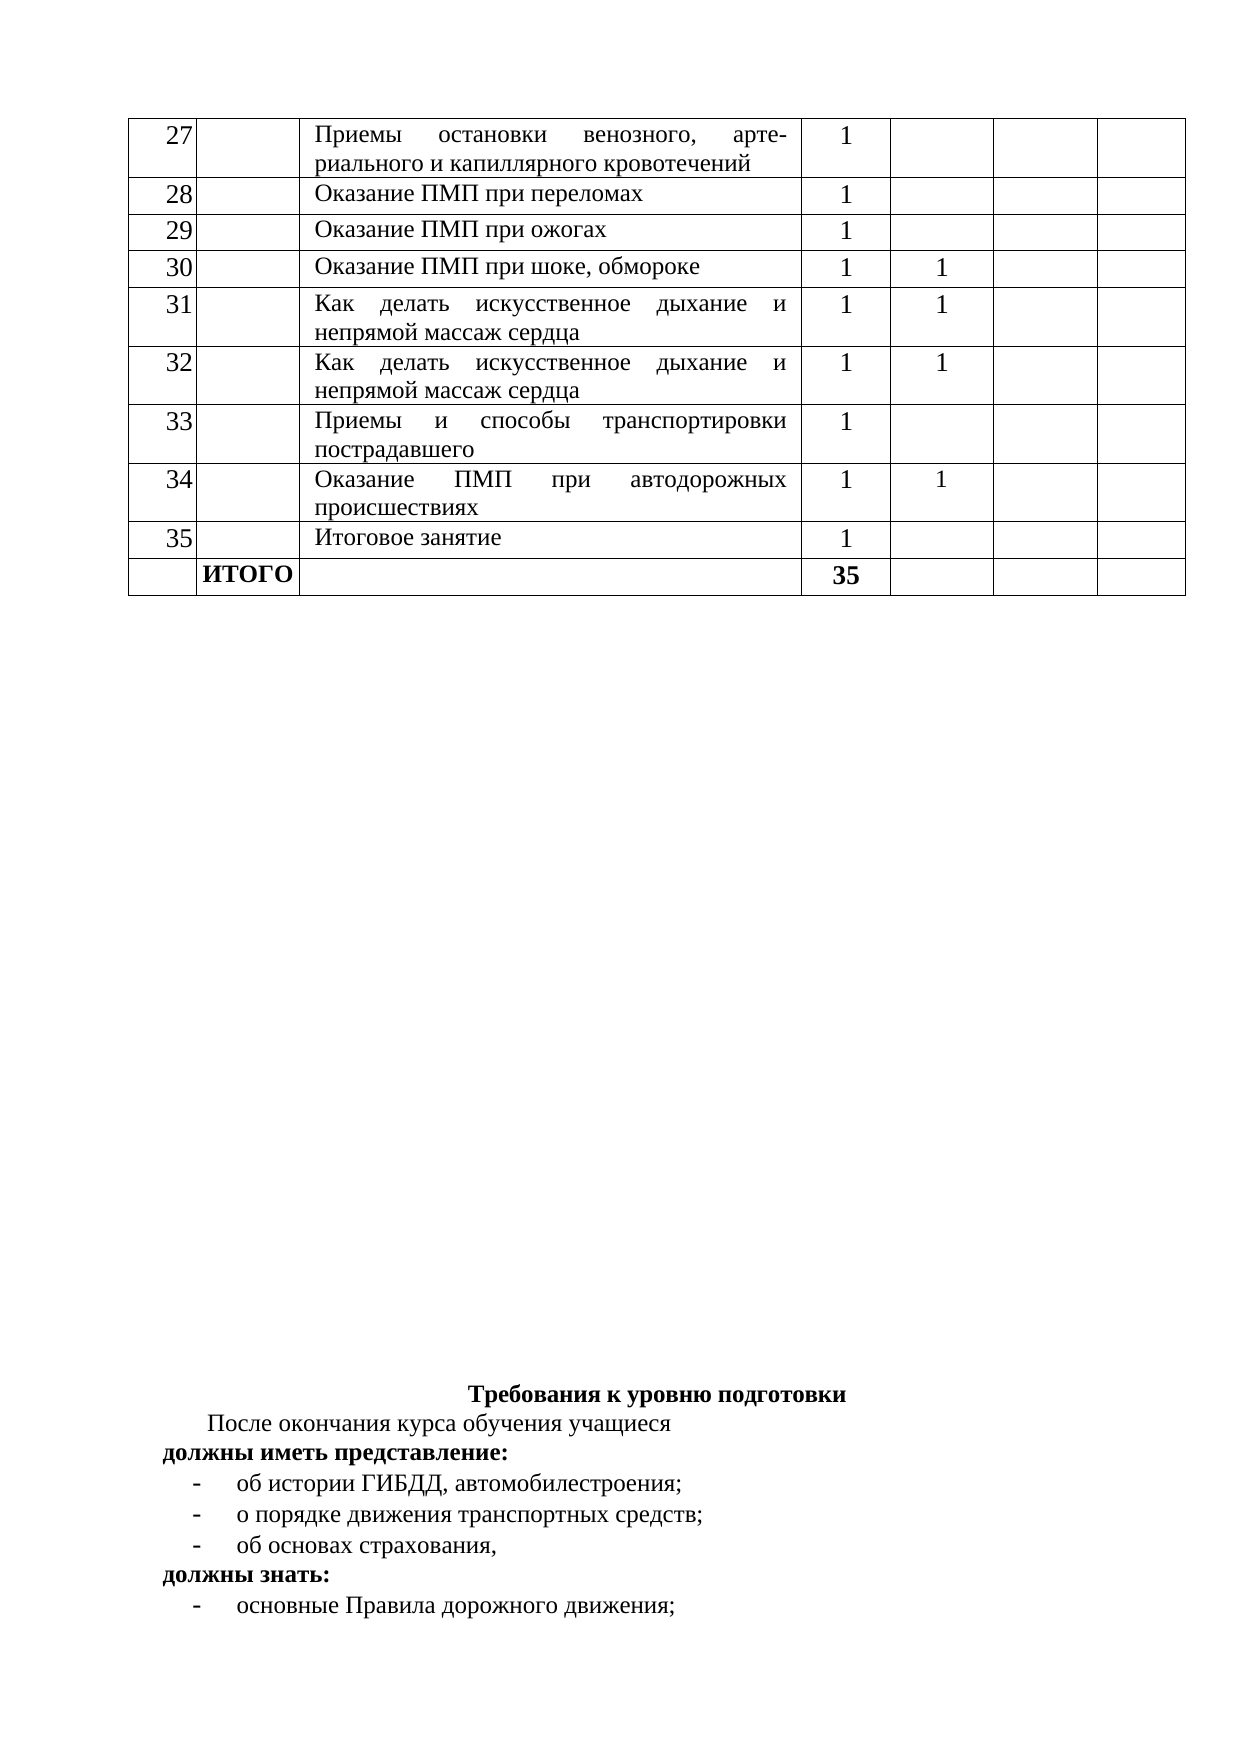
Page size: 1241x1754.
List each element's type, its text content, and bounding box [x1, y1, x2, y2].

table_cell [891, 522, 993, 558]
table_cell [1098, 288, 1185, 346]
text После окончания курса обучения учащиеся [162, 1408, 1152, 1437]
table_cell Оказание ПМП при ожогах [300, 215, 801, 250]
table_cell Итоговое занятие [300, 522, 801, 558]
table_cell [1098, 215, 1185, 250]
table_cell 1 [802, 464, 890, 521]
table_cell [197, 347, 299, 404]
table_cell 31 [129, 288, 196, 346]
table_cell 1 [891, 251, 993, 287]
table_cell [129, 559, 196, 595]
table_cell Как делать искусственное дыхание и непрямой массаж сердца [300, 288, 801, 346]
table_cell 32 [129, 347, 196, 404]
table_cell [994, 215, 1097, 250]
table_cell 1 [891, 464, 993, 521]
table_cell 1 [802, 178, 890, 213]
table_cell [1098, 522, 1185, 558]
list об истории ГИБДД, автомобилестроения; [192, 1466, 1152, 1497]
table_cell 28 [129, 178, 196, 213]
list об основах страхования, [192, 1528, 1152, 1559]
table_cell [1098, 347, 1185, 404]
table_cell [994, 251, 1097, 287]
list о порядке движения транспортных средств; [192, 1497, 1152, 1528]
table_cell [1098, 464, 1185, 521]
table_cell 1 [891, 347, 993, 404]
table_cell 27 [129, 119, 196, 177]
table_cell [1098, 251, 1185, 287]
table_cell 1 [802, 347, 890, 404]
table_cell 33 [129, 405, 196, 463]
table_cell [197, 288, 299, 346]
table_cell 1 [891, 288, 993, 346]
table_cell 1 [802, 215, 890, 250]
table_cell 1 [802, 522, 890, 558]
table_cell Приемы и способы транспортировки пострадавшего [300, 405, 801, 463]
text Требования к уровню подготовки [162, 1381, 1152, 1408]
table_cell [197, 464, 299, 521]
table_cell 34 [129, 464, 196, 521]
table_cell Оказание ПМП при автодорожных происшествиях [300, 464, 801, 521]
table_cell Приемы остановки венозного, артериального и капиллярного кровотечений [300, 119, 801, 177]
table_cell [300, 559, 801, 595]
table_cell 1 [802, 251, 890, 287]
table_cell [197, 178, 299, 213]
table_cell [994, 405, 1097, 463]
table_cell [994, 347, 1097, 404]
table_cell 35 [129, 522, 196, 558]
table_cell 29 [129, 215, 196, 250]
table_cell [1098, 119, 1185, 177]
table_cell 30 [129, 251, 196, 287]
table_cell [994, 288, 1097, 346]
table_cell [197, 215, 299, 250]
table_cell [197, 405, 299, 463]
table_cell [891, 215, 993, 250]
table_cell [994, 178, 1097, 213]
table_cell [1098, 178, 1185, 213]
list основные Правила дорожного движения; [192, 1588, 1152, 1619]
table_cell [994, 522, 1097, 558]
table_cell [197, 119, 299, 177]
table_cell [891, 119, 993, 177]
table_cell 1 [802, 288, 890, 346]
table_cell [891, 559, 993, 595]
table_cell [994, 559, 1097, 595]
table_cell ИТОГО [197, 559, 299, 595]
table_cell [1098, 559, 1185, 595]
text должны иметь представление: [162, 1437, 1152, 1466]
table_cell [891, 405, 993, 463]
text должны знать: [162, 1559, 1152, 1588]
table_cell Оказание ПМП при переломах [300, 178, 801, 213]
table_cell [197, 251, 299, 287]
table_cell Оказание ПМП при шоке, обмороке [300, 251, 801, 287]
table_cell 1 [802, 405, 890, 463]
table_cell 1 [802, 119, 890, 177]
table_cell [994, 464, 1097, 521]
table_cell Как делать искусственное дыхание и непрямой массаж сердца [300, 347, 801, 404]
table_cell [994, 119, 1097, 177]
table_cell [197, 522, 299, 558]
table_cell [1098, 405, 1185, 463]
table_cell 35 [802, 559, 890, 595]
table_cell [891, 178, 993, 213]
